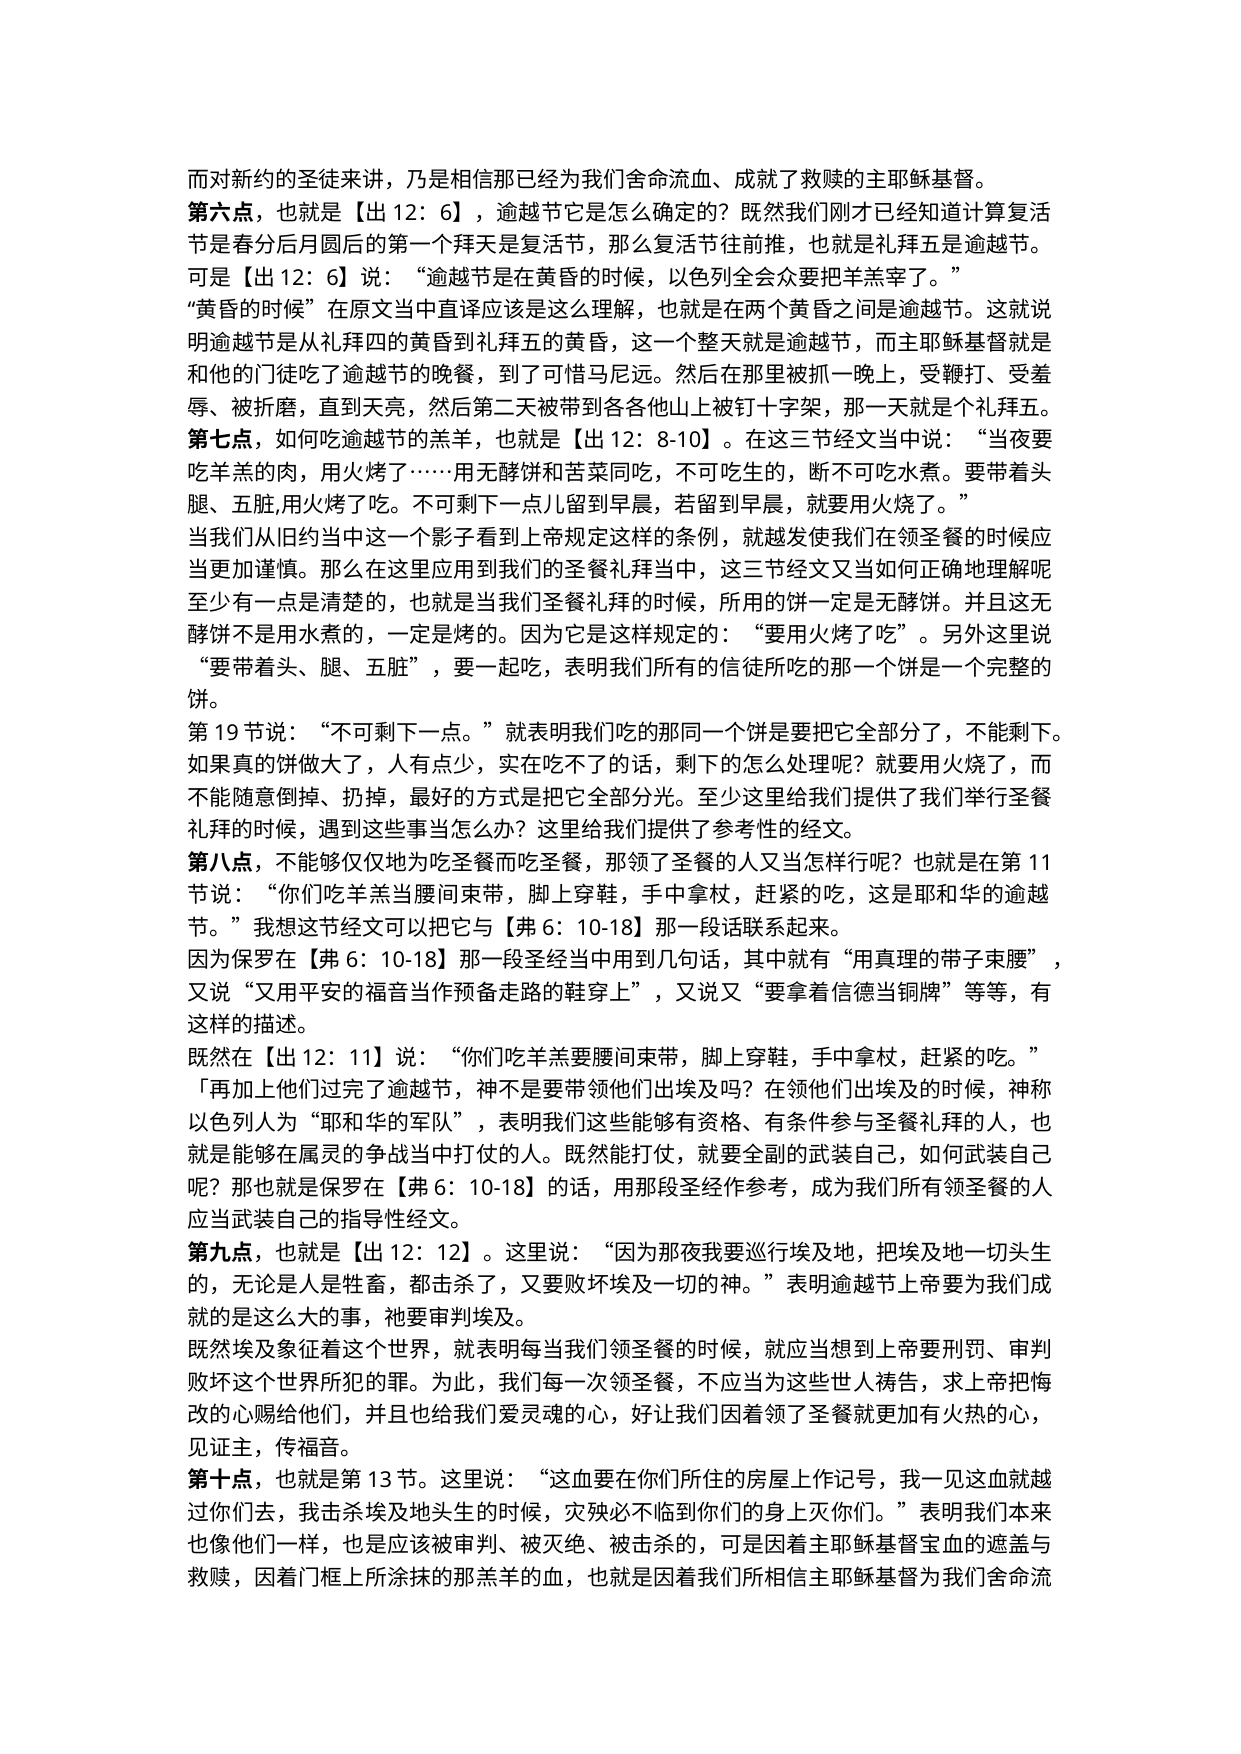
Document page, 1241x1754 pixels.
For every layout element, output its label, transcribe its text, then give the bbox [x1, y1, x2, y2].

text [187, 1462, 1053, 1592]
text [187, 162, 1053, 194]
text 因为保罗在【弗6：10-18】那一段圣经当中用到几句话，其中就有“用真理的带子束腰”，又说“又用平安的福音当作预备走路的鞋穿上”，又说又“要拿着信德当铜牌”等等，有这样的描述。 [187, 942, 1053, 1039]
text “黄昏的时候”在原文当中直译应该是这么理解，也就是在两个黄昏之间是逾越节。这就说明逾越节是从礼拜四的黄昏到礼拜五的黄昏，这一个整天就是逾越节，而主耶稣基督就是和他的门徒吃了逾越节的晚餐，到了可惜马尼远。然后在那里被抓一晚上，受鞭打、受羞辱、被折磨，直到天亮，然后第二天被带到各各他山上被钉十字架，那一天就是个礼拜五。 [187, 292, 1053, 422]
text 第六点，也就是【出12：6】，逾越节它是怎么确定的？既然我们刚才已经知道计算复活节是春分后月圆后的第一个拜天是复活节，那么复活节往前推，也就是礼拜五是逾越节。可是【出12：6】说：“逾越节是在黄昏的时候，以色列全会众要把羊羔宰了。” [187, 194, 1053, 292]
text 既然埃及象征着这个世界，就表明每当我们领圣餐的时候，就应当想到上帝要刑罚、审判、败坏这个世界所犯的罪。为此，我们每一次领圣餐，不应当为这些世人祷告，求上帝把悔改的心赐给他们，并且也给我们爱灵魂的心，好让我们因着领了圣餐就更加有火热的心，见证主，传福音。 [187, 1332, 1053, 1462]
text 第八点，不能够仅仅地为吃圣餐而吃圣餐，那领了圣餐的人又当怎样行呢？也就是在第11节说：“你们吃羊羔当腰间束带，脚上穿鞋，手中拿杖，赶紧的吃，这是耶和华的逾越节。”我想这节经文可以把它与【弗6：10-18】那一段话联系起来。 [187, 844, 1053, 942]
text 第七点，如何吃逾越节的羔羊，也就是【出12：8-10】。在这三节经文当中说：“当夜要吃羊羔的肉，用火烤了……用无酵饼和苦菜同吃，不可吃生的，断不可吃水煮。要带着头、腿、五脏,用火烤了吃。不可剩下一点儿留到早晨，若留到早晨，就要用火烧了。” [187, 422, 1053, 519]
text 当我们从旧约当中这一个影子看到上帝规定这样的条例，就越发使我们在领圣餐的时候应当更加谨慎。那么在这里应用到我们的圣餐礼拜当中，这三节经文又当如何正确地理解呢？至少有一点是清楚的，也就是当我们圣餐礼拜的时候，所用的饼一定是无酵饼。并且这无酵饼不是用水煮的，一定是烤的。因为它是这样规定的：“要用火烤了吃”。另外这里说“要带着头、腿、五脏”，要一起吃，表明我们所有的信徒所吃的那一个饼是一个完整的饼。 [187, 519, 1053, 714]
text 既然在【出12：11】说：“你们吃羊羔要腰间束带，脚上穿鞋，手中拿杖，赶紧的吃。”「再加上他们过完了逾越节，神不是要带领他们出埃及吗？在领他们出埃及的时候，神称以色列人为“耶和华的军队”，表明我们这些能够有资格、有条件参与圣餐礼拜的人，也就是能够在属灵的争战当中打仗的人。既然能打仗，就要全副的武装自己，如何武装自己呢？那也就是保罗在【弗6：10-18】的话，用那段圣经作参考，成为我们所有领圣餐的人应当武装自己的指导性经文。 [187, 1039, 1053, 1234]
text 第九点，也就是【出12：12】。这里说：“因为那夜我要巡行埃及地，把埃及地一切头生的，无论是人是牲畜，都击杀了，又要败坏埃及一切的神。”表明逾越节上帝要为我们成就的是这么大的事，祂要审判埃及。 [187, 1234, 1053, 1332]
text 第19节说：“不可剩下一点。”就表明我们吃的那同一个饼是要把它全部分了，不能剩下。如果真的饼做大了，人有点少，实在吃不了的话，剩下的怎么处理呢？就要用火烧了，而不能随意倒掉、扔掉，最好的方式是把它全部分光。至少这里给我们提供了我们举行圣餐礼拜的时候，遇到这些事当怎么办？这里给我们提供了参考性的经文。 [187, 714, 1053, 844]
